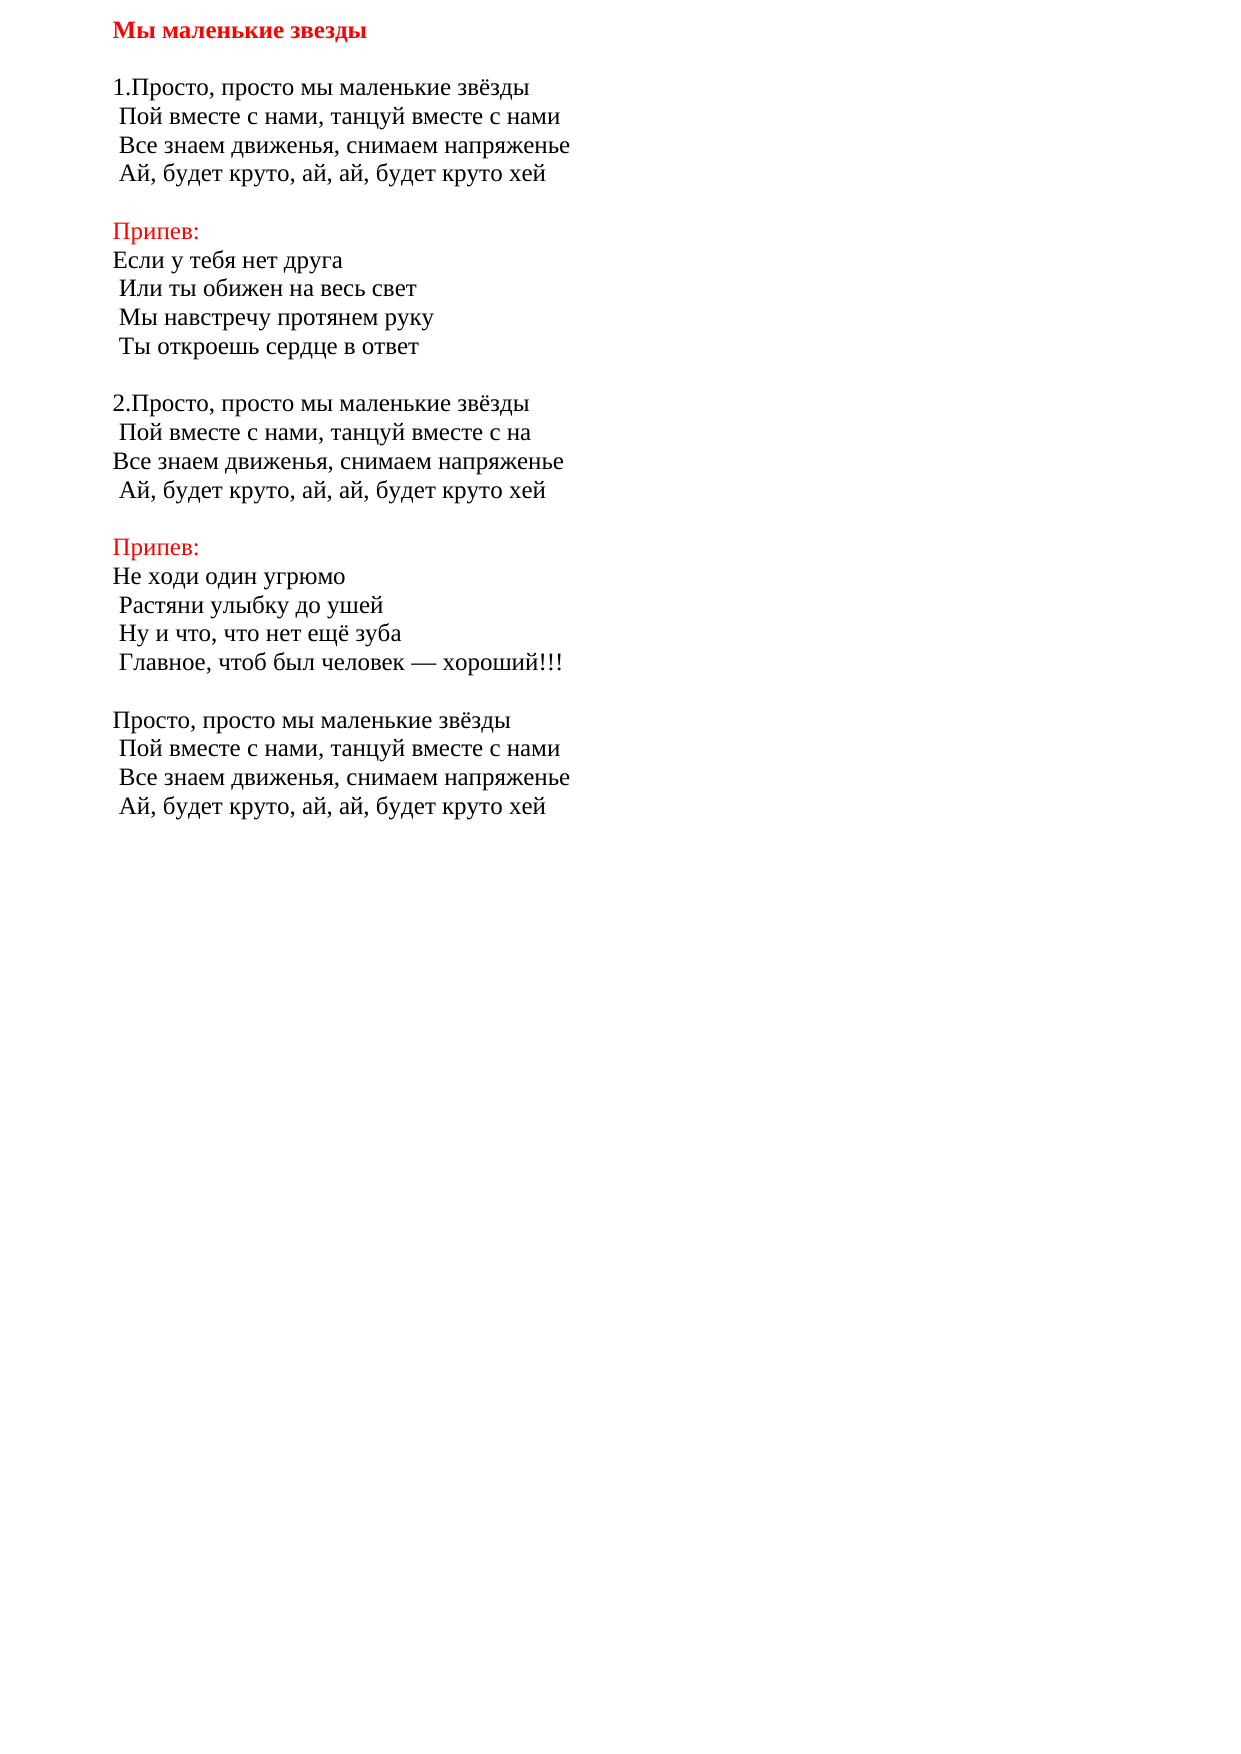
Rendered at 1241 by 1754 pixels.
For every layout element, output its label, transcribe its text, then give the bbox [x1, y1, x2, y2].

text Главное, чтоб был человек — хороший!!! [112, 647, 583, 676]
text Пой вместе с нами, танцуй вместе с нами [112, 733, 583, 762]
text Ай, будет круто, ай, ай, будет круто хей [112, 158, 583, 187]
text Не ходи один угрюмо [112, 561, 583, 590]
text Припев: [112, 532, 583, 561]
text Пой вместе с нами, танцуй вместе с на [112, 417, 583, 446]
text Просто, просто мы маленькие звёзды [112, 705, 583, 733]
text Если у тебя нет друга [112, 245, 583, 273]
text Все знаем движенья, снимаем напряженье [112, 130, 583, 158]
text Ты откроешь сердце в ответ [112, 331, 583, 360]
text Пой вместе с нами, танцуй вместе с нами [112, 101, 583, 130]
text Все знаем движенья, снимаем напряженье [112, 446, 583, 475]
text 2.Просто, просто мы маленькие звёзды [112, 388, 583, 417]
text Мы навстречу протянем руку [112, 302, 583, 331]
text Мы маленькие звезды [112, 15, 583, 43]
text 1.Просто, просто мы маленькие звёзды [112, 72, 583, 101]
text Ай, будет круто, ай, ай, будет круто хей [112, 475, 583, 503]
text Все знаем движенья, снимаем напряженье [112, 762, 583, 791]
text Ну и что, что нет ещё зуба [112, 618, 583, 647]
text Растяни улыбку до ушей [112, 590, 583, 618]
text Припев: [112, 216, 583, 245]
text Или ты обижен на весь свет [112, 273, 583, 302]
text Ай, будет круто, ай, ай, будет круто хей [112, 791, 583, 820]
